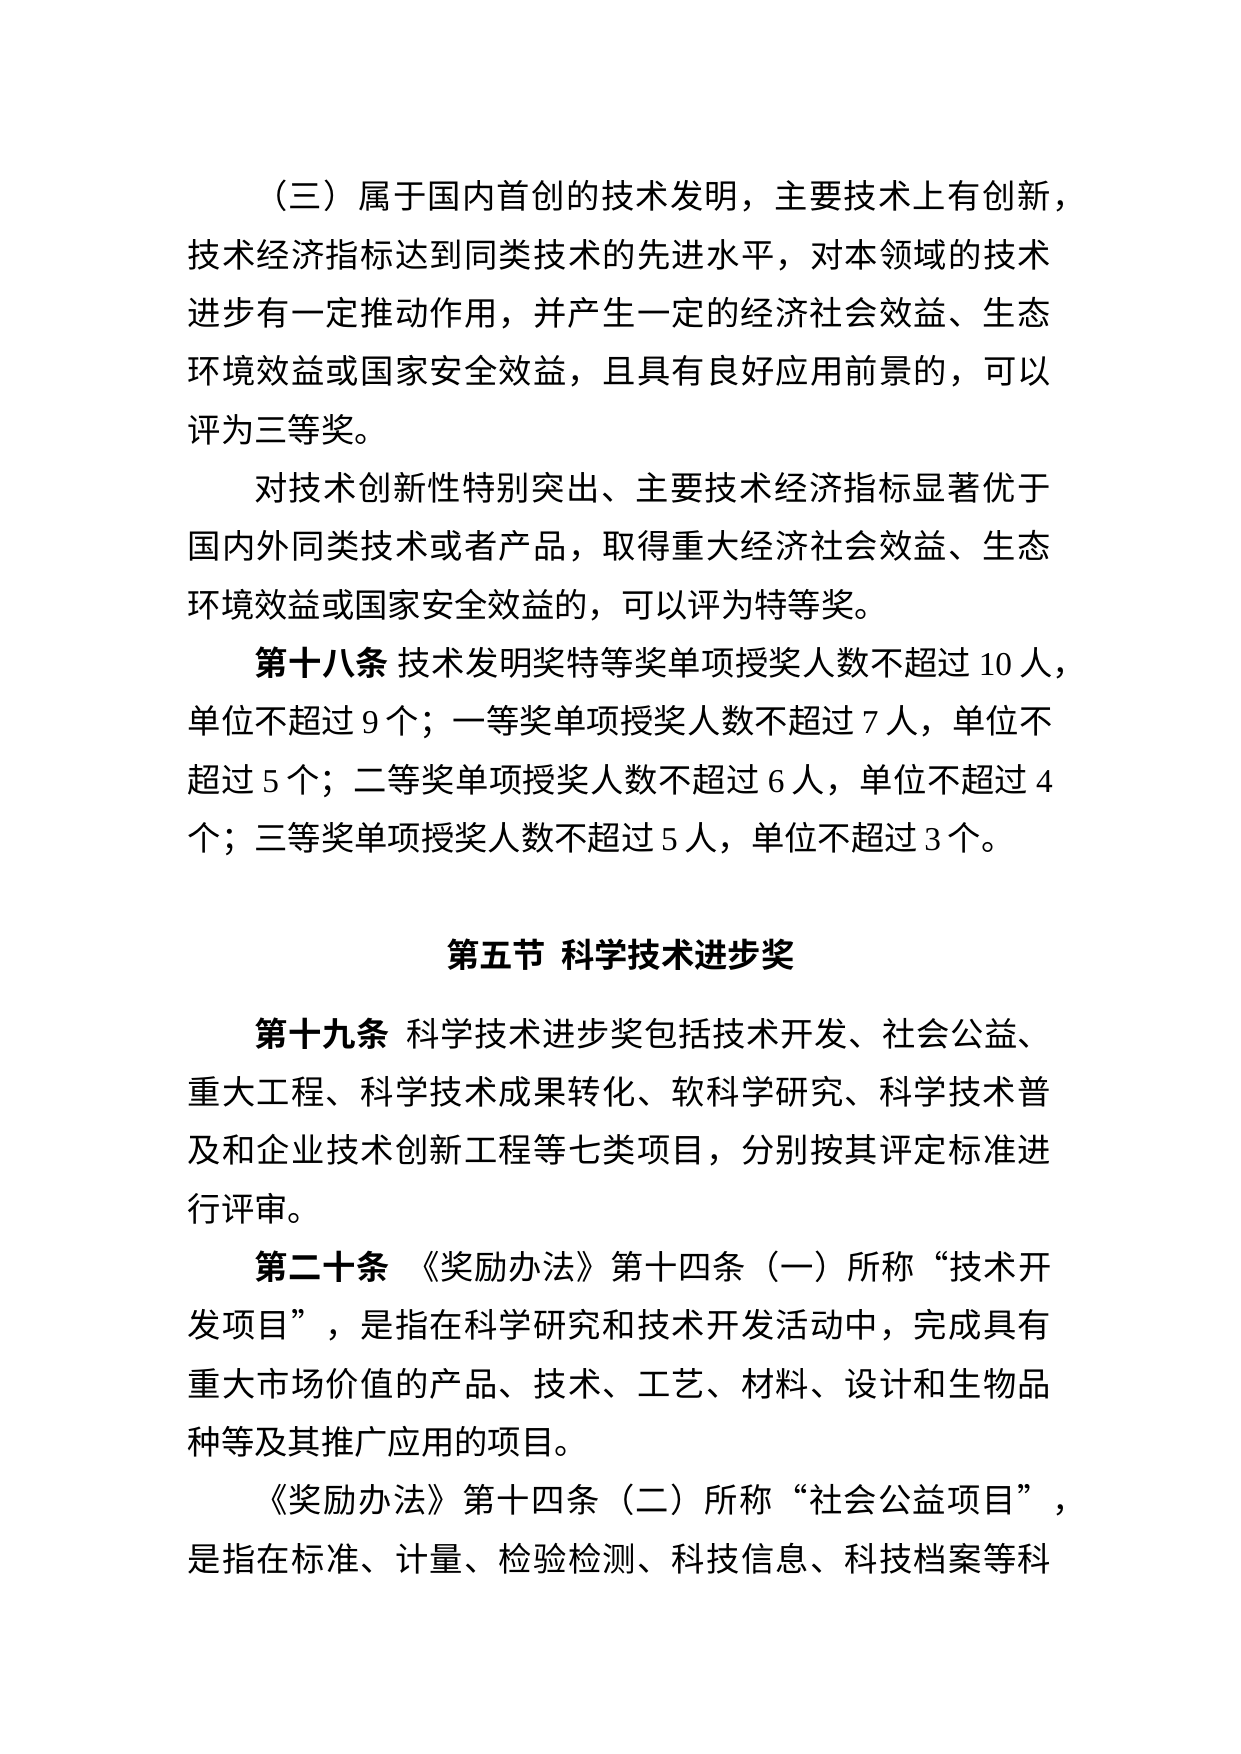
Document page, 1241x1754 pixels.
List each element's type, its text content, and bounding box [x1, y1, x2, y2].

text 第五节 科学技术进步奖 [187, 920, 1053, 979]
text 对技术创新性特别突出、主要技术经济指标显著优于国内外同类技术或者产品，取得重大经济社会效益、生态环境效益或国家安全效益的，可以评为特等奖。 [187, 454, 1053, 629]
text 第十九条 科学技术进步奖包括技术开发、社会公益、重大工程、科学技术成果转化、软科学研究、科学技术普及和企业技术创新工程等七类项目，分别按其评定标准进行评审。 [187, 999, 1053, 1233]
text 第十八条 技术发明奖特等奖单项授奖人数不超过10人，单位不超过9个；一等奖单项授奖人数不超过7人，单位不超过5个；二等奖单项授奖人数不超过6人，单位不超过4个；三等奖单项授奖人数不超过5人，单位不超过3个。 [187, 629, 1053, 862]
text （三）属于国内首创的技术发明，主要技术上有创新，技术经济指标达到同类技术的先进水平，对本领域的技术进步有一定推动作用，并产生一定的经济社会效益、生态环境效益或国家安全效益，且具有良好应用前景的，可以评为三等奖。 [187, 162, 1053, 454]
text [187, 1466, 1053, 1583]
text 第二十条 《奖励办法》第十四条（一）所称“技术开发项目”，是指在科学研究和技术开发活动中，完成具有重大市场价值的产品、技术、工艺、材料、设计和生物品种等及其推广应用的项目。 [187, 1233, 1053, 1466]
